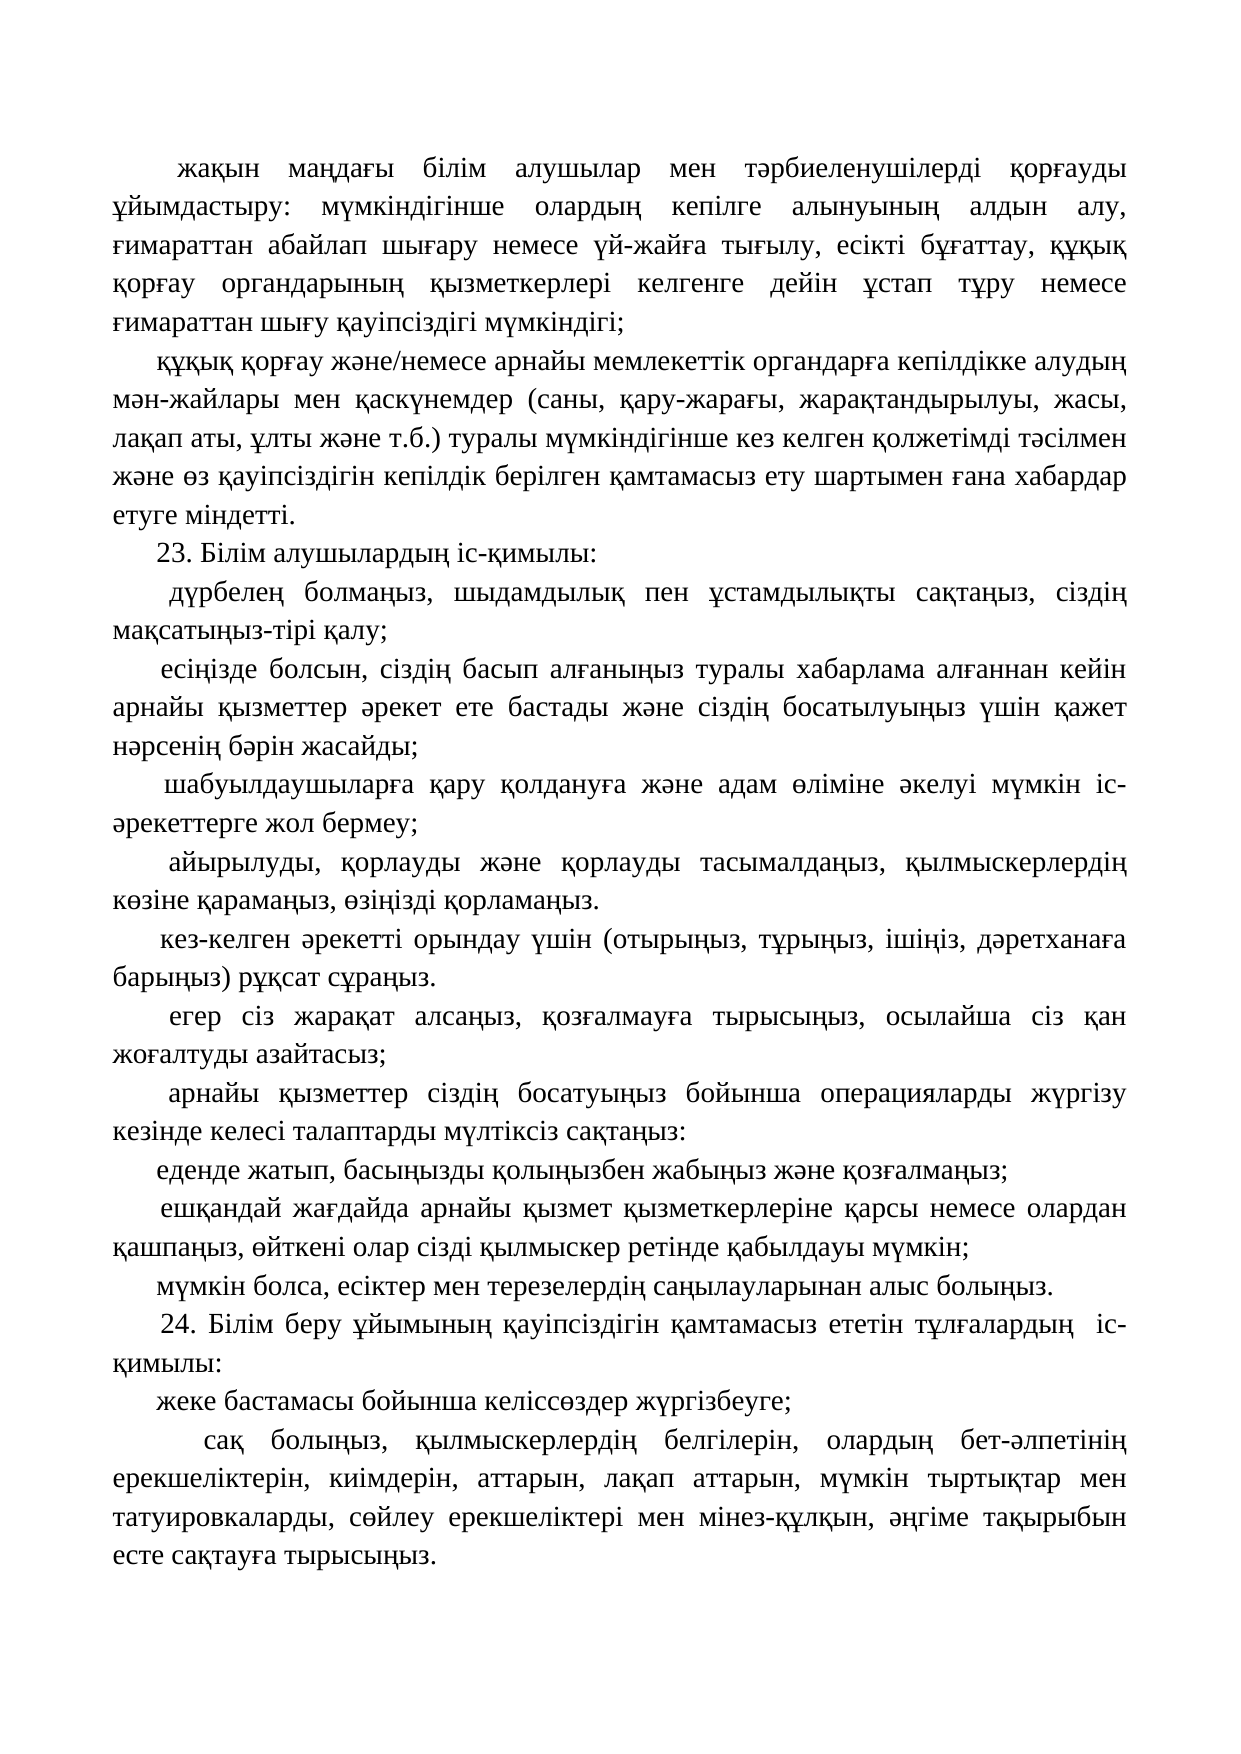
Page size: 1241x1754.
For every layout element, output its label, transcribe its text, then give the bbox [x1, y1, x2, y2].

text арнайы қызметтер сіздің босатуыңыз бойынша операцияларды жүргізу кезінде келесі талаптарды мүлтіксіз сақтаңыз: [112, 1075, 1128, 1147]
text 23. Білім алушылардың іс-қимылы: [112, 535, 1128, 569]
text ешқандай жағдайда арнайы қызмет қызметкерлеріне қарсы немесе олардан қашпаңыз, өйткені олар сізді қылмыскер ретінде қабылдауы мүмкін; [112, 1191, 1128, 1263]
text жақын маңдағы білім алушылар мен тәрбиеленушілерді қорғауды ұйымдастыру: мүмкіндігінше олардың кепілге алынуының алдын алу, ғимараттан абайлап шығару немесе үй-жайға тығылу, есікті бұғаттау, құқық қорғау органдарының қызметкерлері келгенге дейін ұстап тұру немесе ғимараттан шығу қауіпсіздігі мүмкіндігі; [112, 150, 1128, 338]
text сақ болыңыз, қылмыскерлердің белгілерін, олардың бет-әлпетінің ерекшеліктерін, киімдерін, аттарын, лақап аттарын, мүмкін тыртықтар мен татуировкаларды, сөйлеу ерекшеліктері мен мінез-құлқын, әңгіме тақырыбын есте сақтауға тырысыңыз. [112, 1422, 1128, 1571]
text дүрбелең болмаңыз, шыдамдылық пен ұстамдылықты сақтаңыз, сіздің мақсатыңыз-тірі қалу; [112, 574, 1128, 646]
text мүмкін болса, есіктер мен терезелердің саңылауларынан алыс болыңыз. [112, 1268, 1128, 1301]
text 24. Білім беру ұйымының қауіпсіздігін қамтамасыз ететін тұлғалардың іс-қимылы: [112, 1306, 1128, 1378]
text егер сіз жарақат алсаңыз, қозғалмауға тырысыңыз, осылайша сіз қан жоғалтуды азайтасыз; [112, 998, 1128, 1070]
text құқық қорғау және/немесе арнайы мемлекеттік органдарға кепілдікке алудың мән-жайлары мен қаскүнемдер (саны, қару-жарағы, жарақтандырылуы, жасы, лақап аты, ұлты және т.б.) туралы мүмкіндігінше кез келген қолжетімді тәсілмен және өз қауіпсіздігін кепілдік берілген қамтамасыз ету шартымен ғана хабардар етуге міндетті. [112, 343, 1128, 530]
text кез-келген әрекетті орындау үшін (отырыңыз, тұрыңыз, ішіңіз, дәретханаға барыңыз) рұқсат сұраңыз. [112, 921, 1128, 993]
text еденде жатып, басыңызды қолыңызбен жабыңыз және қозғалмаңыз; [112, 1152, 1128, 1186]
text айырылуды, қорлауды және қорлауды тасымалдаңыз, қылмыскерлердің көзіне қарамаңыз, өзіңізді қорламаңыз. [112, 844, 1128, 916]
text есіңізде болсын, сіздің басып алғаныңыз туралы хабарлама алғаннан кейін арнайы қызметтер әрекет ете бастады және сіздің босатылуыңыз үшін қажет нәрсенің бәрін жасайды; [112, 651, 1128, 762]
text жеке бастамасы бойынша келіссөздер жүргізбеуге; [112, 1383, 1128, 1417]
text шабуылдаушыларға қару қолдануға және адам өліміне әкелуі мүмкін іс-әрекеттерге жол бермеу; [112, 767, 1128, 839]
